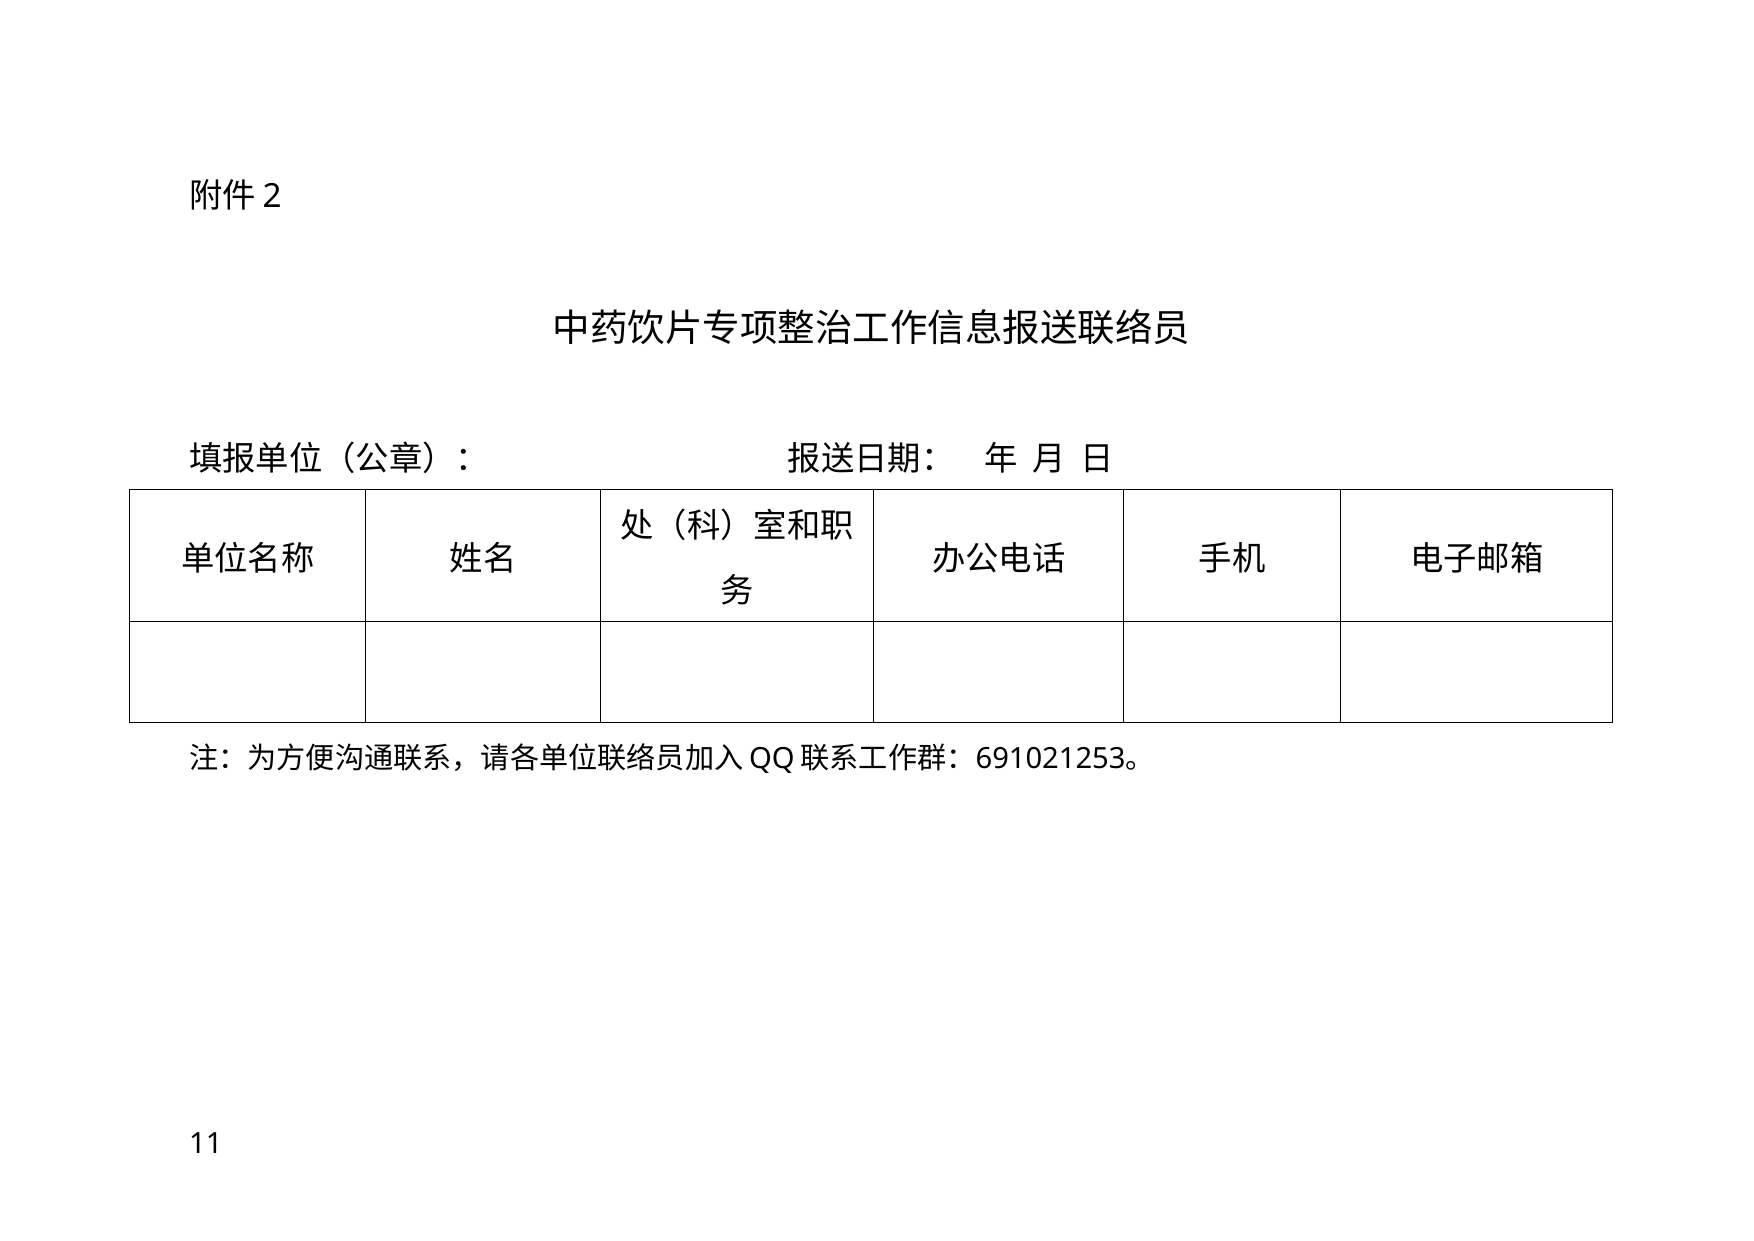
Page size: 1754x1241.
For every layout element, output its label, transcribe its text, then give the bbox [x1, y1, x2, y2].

table_header 处（科）室和职务 [601, 490, 873, 621]
table_cell [1124, 622, 1340, 722]
table_header 单位名称 [130, 490, 365, 621]
table_cell [130, 622, 365, 722]
table_cell [874, 622, 1123, 722]
table_header 办公电话 [874, 490, 1123, 621]
table_header 手机 [1124, 490, 1340, 621]
text 填报单位（公章）： 报送日期： 年 月 日 [189, 423, 1553, 489]
text 中药饮片专项整治工作信息报送联络员 [189, 292, 1553, 358]
table_header 姓名 [366, 490, 600, 621]
text 注：为方便沟通联系，请各单位联络员加入QQ联系工作群：691021253。 [189, 723, 1553, 789]
table_cell [601, 622, 873, 722]
table_cell [1341, 622, 1612, 722]
table_header 电子邮箱 [1341, 490, 1612, 621]
text 附件2 [189, 161, 1553, 226]
table_cell [366, 622, 600, 722]
